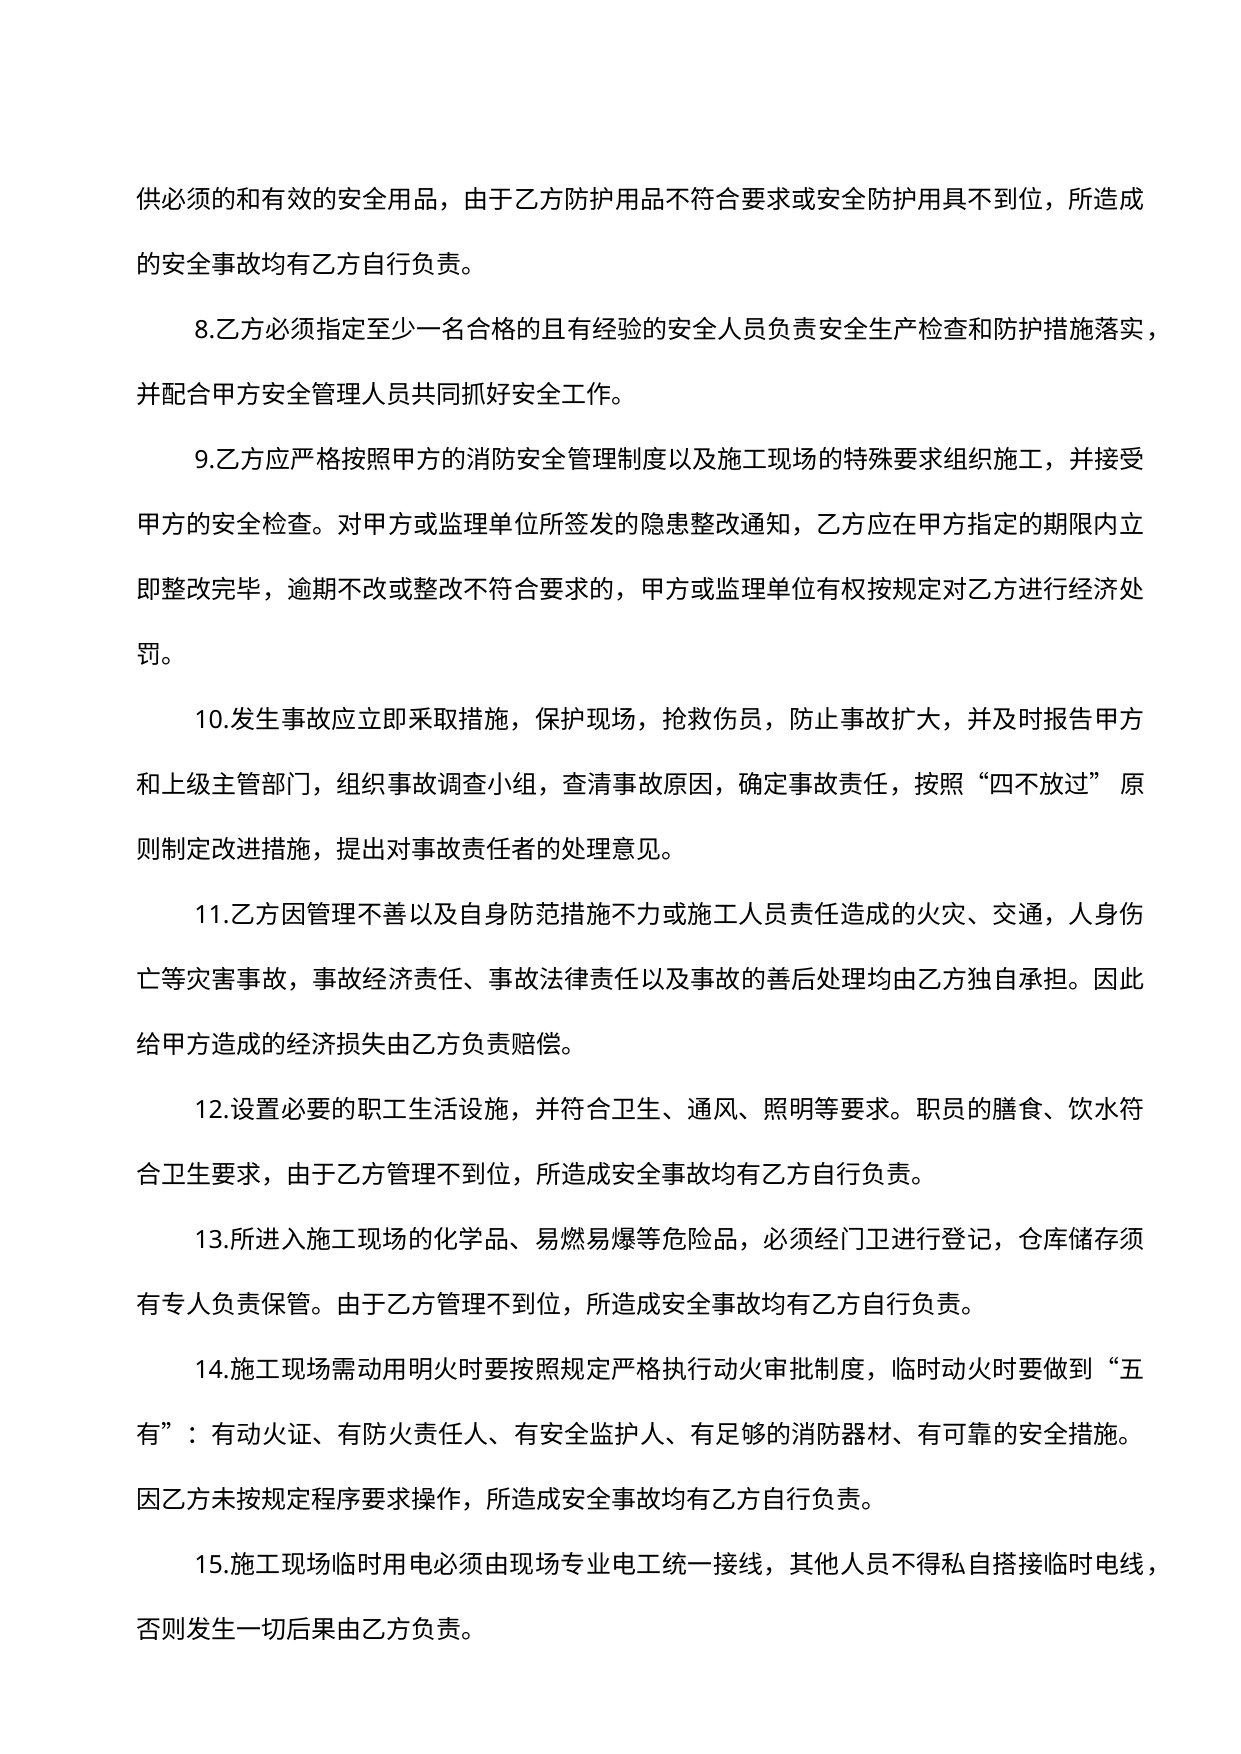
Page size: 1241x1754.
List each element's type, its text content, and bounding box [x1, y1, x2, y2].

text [136, 165, 1146, 295]
text 12.设置必要的职工生活设施，并符合卫生、通风、照明等要求。职员的膳食、饮水符合卫生要求，由于乙方管理不到位，所造成安全事故均有乙方自行负责。 [136, 1075, 1146, 1205]
text 10.发生事故应立即釆取措施，保护现场，抢救伤员，防止事故扩大，并及时报告甲方和上级主管部门，组织事故调查小组，查清事故原因，确定事故责任，按照“四不放过” 原则制定改进措施，提出对事故责任者的处理意见。 [136, 685, 1146, 880]
text 15.施工现场临时用电必须由现场专业电工统一接线，其他人员不得私自搭接临时电线，否则发生一切后果由乙方负责。 [136, 1530, 1146, 1660]
text 11.乙方因管理不善以及自身防范措施不力或施工人员责任造成的火灾、交通，人身伤亡等灾害事故，事故经济责任、事故法律责任以及事故的善后处理均由乙方独自承担。因此给甲方造成的经济损失由乙方负责赔偿。 [136, 880, 1146, 1075]
text 13.所进入施工现场的化学品、易燃易爆等危险品，必须经门卫进行登记，仓库储存须有专人负责保管。由于乙方管理不到位，所造成安全事故均有乙方自行负责。 [136, 1205, 1146, 1335]
text 8.乙方必须指定至少一名合格的且有经验的安全人员负责安全生产检查和防护措施落实，并配合甲方安全管理人员共同抓好安全工作。 [136, 295, 1146, 425]
text 14.施工现场需动用明火时要按照规定严格执行动火审批制度，临时动火时要做到“五有”：有动火证、有防火责任人、有安全监护人、有足够的消防器材、有可靠的安全措施。因乙方未按规定程序要求操作，所造成安全事故均有乙方自行负责。 [136, 1335, 1146, 1530]
text 9.乙方应严格按照甲方的消防安全管理制度以及施工现场的特殊要求组织施工，并接受甲方的安全检查。对甲方或监理单位所签发的隐患整改通知，乙方应在甲方指定的期限内立即整改完毕，逾期不改或整改不符合要求的，甲方或监理单位有权按规定对乙方进行经济处罚。 [136, 425, 1146, 685]
